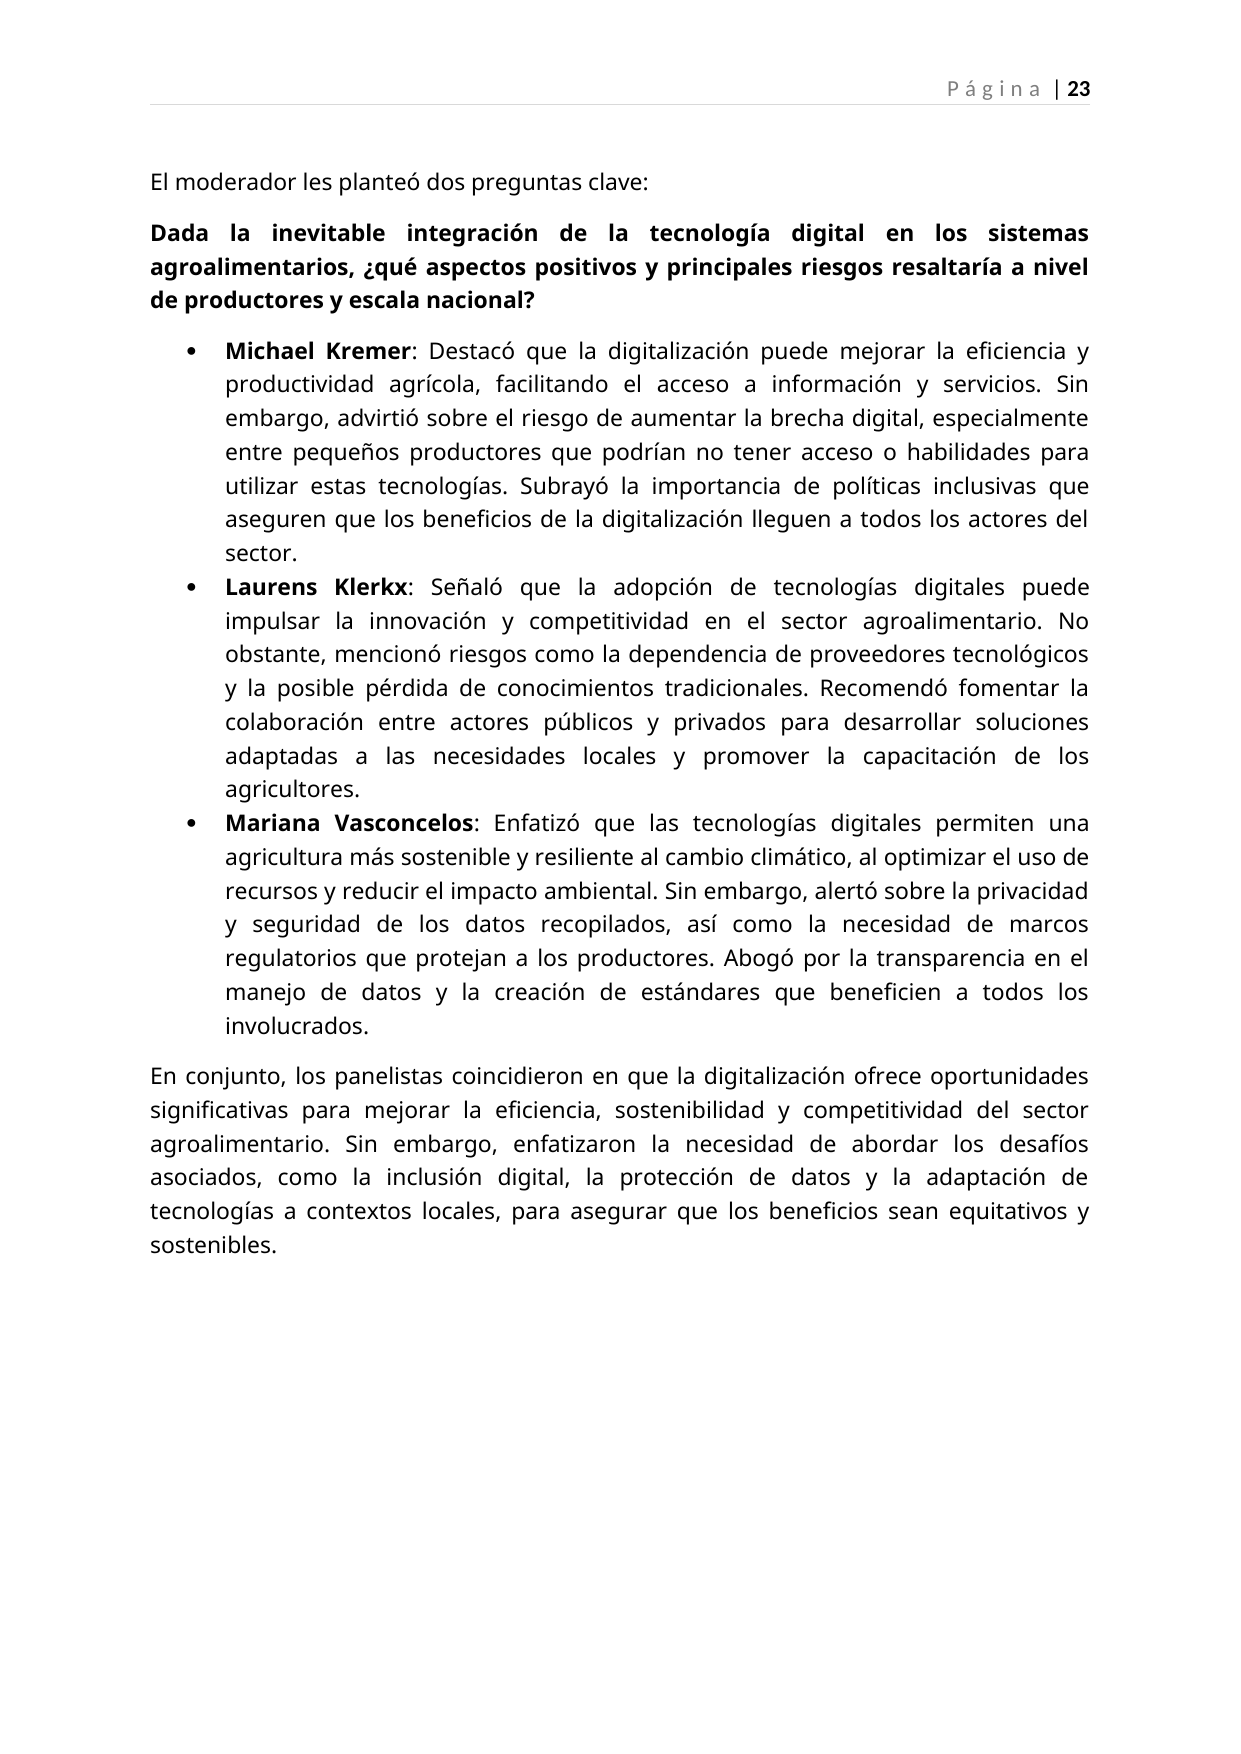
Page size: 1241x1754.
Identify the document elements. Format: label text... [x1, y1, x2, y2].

text El moderador les planteó dos preguntas clave: [150, 166, 1090, 197]
list Michael Kremer: Destacó que la digitalización puede mejorar la eficiencia y productividad agrícola, facilitando el acceso a información y servicios. Sin embargo, advirtió sobre el riesgo de aumentar la brecha digital, especialmente entre pequeños productores que podrían no tener acceso o habilidades para utilizar estas tecnologías. Subrayó la importancia de políticas inclusivas que aseguren que los beneficios de la digitalización lleguen a todos los actores del sector. [187, 334, 1090, 568]
list Laurens Klerkx: Señaló que la adopción de tecnologías digitales puede impulsar la innovación y competitividad en el sector agroalimentario. No obstante, mencionó riesgos como la dependencia de proveedores tecnológicos y la posible pérdida de conocimientos tradicionales. Recomendó fomentar la colaboración entre actores públicos y privados para desarrollar soluciones adaptadas a las necesidades locales y promover la capacitación de los agricultores. [187, 571, 1090, 804]
list Mariana Vasconcelos: Enfatizó que las tecnologías digitales permiten una agricultura más sostenible y resiliente al cambio climático, al optimizar el uso de recursos y reducir el impacto ambiental. Sin embargo, alertó sobre la privacidad y seguridad de los datos recopilados, así como la necesidad de marcos regulatorios que protejan a los productores. Abogó por la transparencia en el manejo de datos y la creación de estándares que beneficien a todos los involucrados. [187, 807, 1090, 1041]
text En conjunto, los panelistas coincidieron en que la digitalización ofrece oportunidades significativas para mejorar la eficiencia, sostenibilidad y competitividad del sector agroalimentario. Sin embargo, enfatizaron la necesidad de abordar los desafíos asociados, como la inclusión digital, la protección de datos y la adaptación de tecnologías a contextos locales, para asegurar que los beneficios sean equitativos y sostenibles. [150, 1060, 1090, 1260]
text Dada la inevitable integración de la tecnología digital en los sistemas agroalimentarios, ¿qué aspectos positivos y principales riesgos resaltaría a nivel de productores y escala nacional? [150, 217, 1090, 315]
